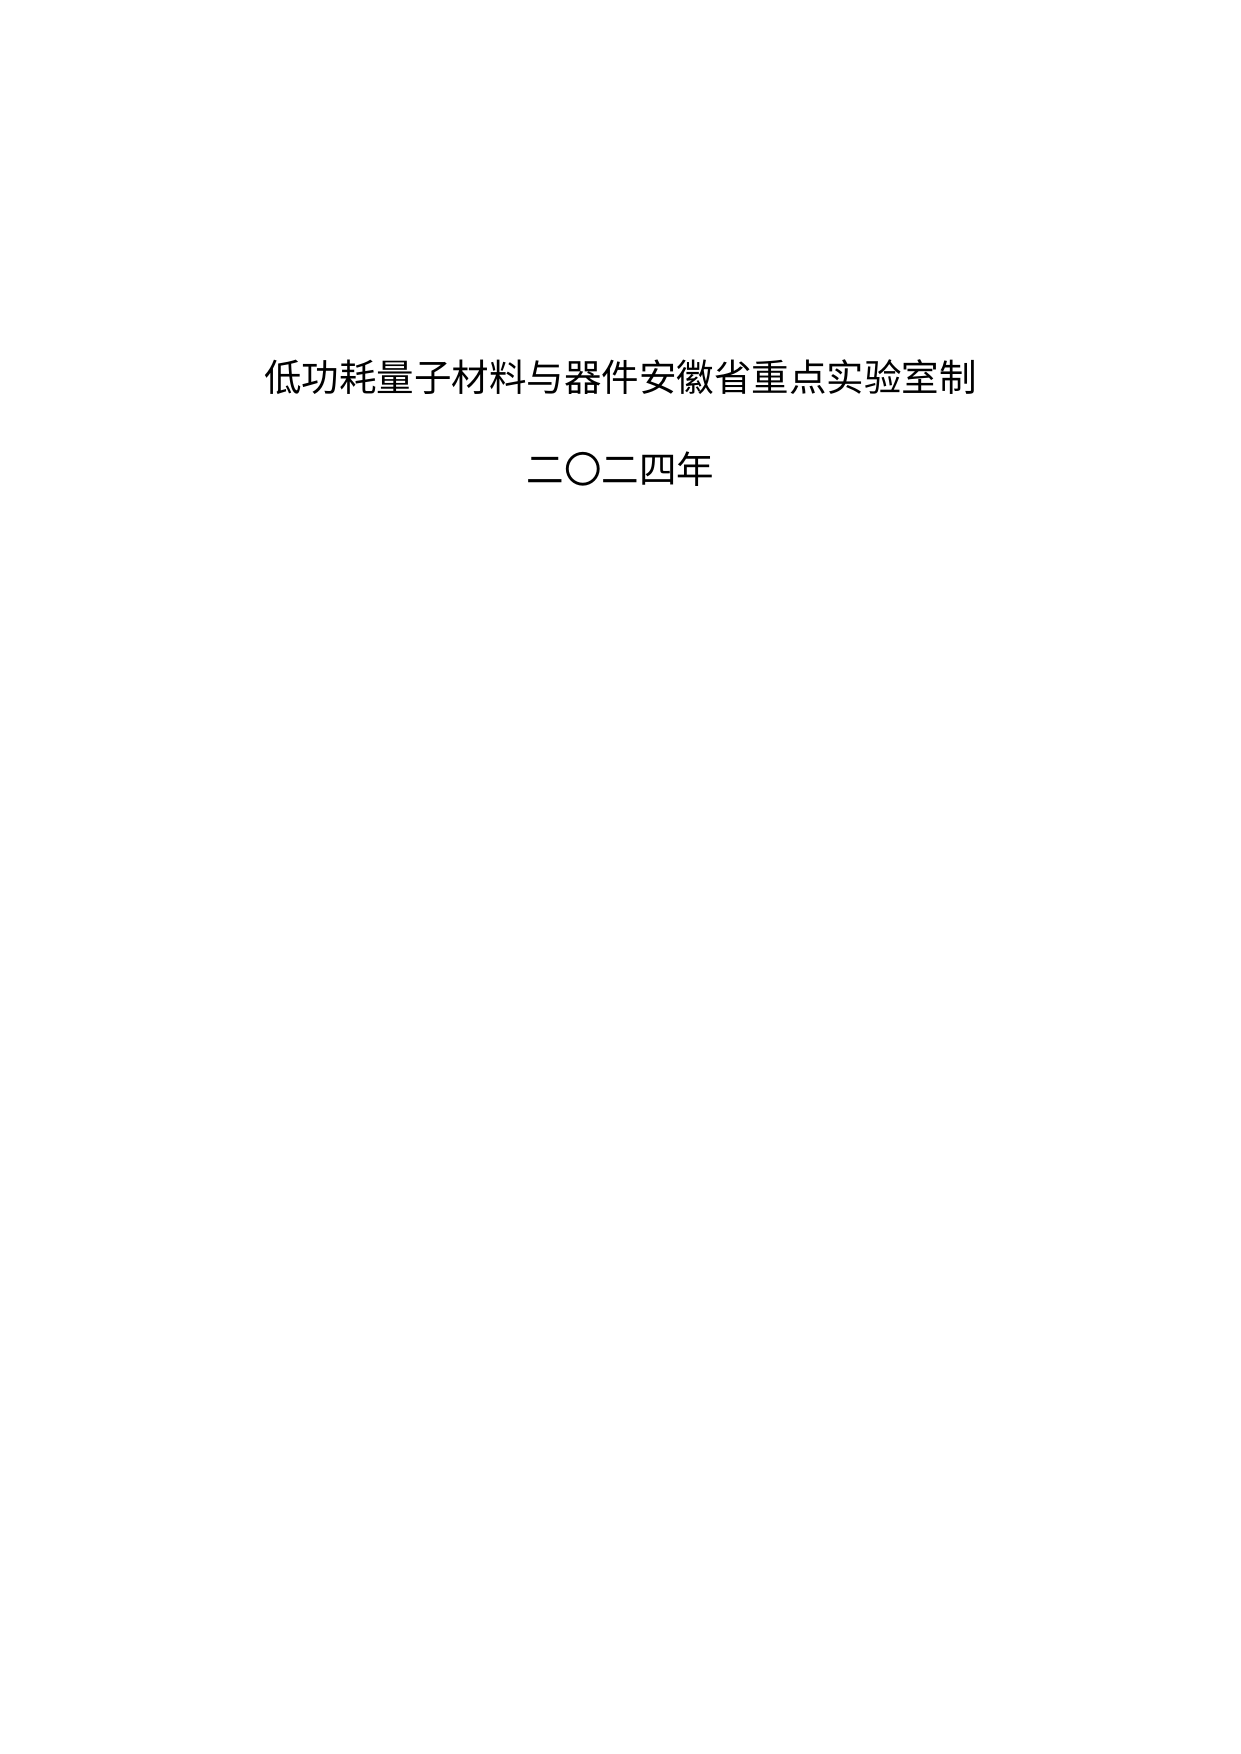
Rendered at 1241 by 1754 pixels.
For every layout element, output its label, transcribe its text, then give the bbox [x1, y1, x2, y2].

text 二〇二四年 [187, 435, 1053, 500]
text 低功耗量子材料与器件安徽省重点实验室制 [187, 343, 1053, 408]
